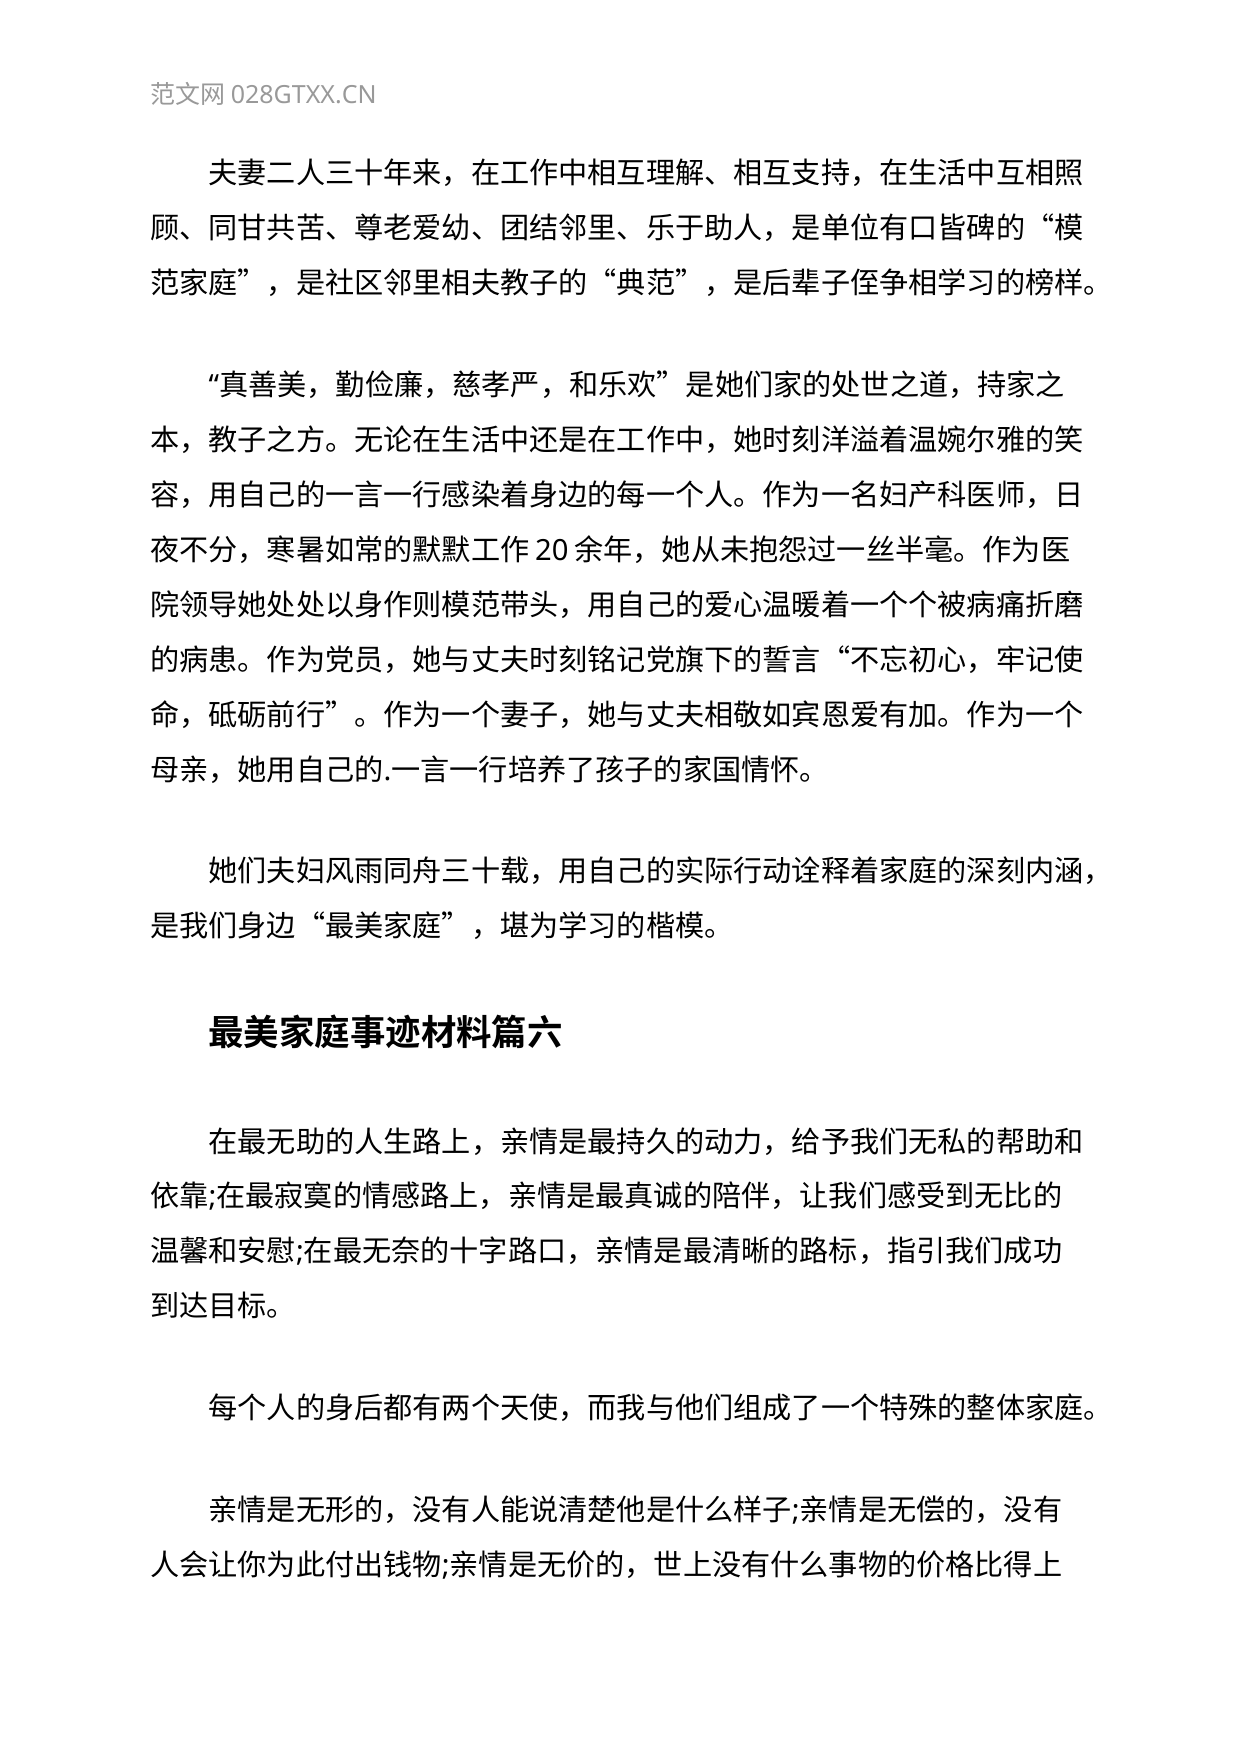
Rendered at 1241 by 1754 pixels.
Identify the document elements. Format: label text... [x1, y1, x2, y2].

text 每个人的身后都有两个天使，而我与他们组成了一个特殊的整体家庭。 [150, 1385, 1090, 1427]
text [150, 1487, 1090, 1584]
text 在最无助的人生路上，亲情是最持久的动力，给予我们无私的帮助和依靠;在最寂寞的情感路上，亲情是最真诚的陪伴，让我们感受到无比的温馨和安慰;在最无奈的十字路口，亲情是最清晰的路标，指引我们成功到达目标。 [150, 1118, 1090, 1325]
text 她们夫妇风雨同舟三十载，用自己的实际行动诠释着家庭的深刻内涵，是我们身边“最美家庭”，堪为学习的楷模。 [150, 848, 1090, 945]
text 夫妻二人三十年来，在工作中相互理解、相互支持，在生活中互相照顾、同甘共苦、尊老爱幼、团结邻里、乐于助人，是单位有口皆碑的“模范家庭”，是社区邻里相夫教子的“典范”，是后辈子侄争相学习的榜样。 [150, 150, 1090, 302]
text “真善美，勤俭廉，慈孝严，和乐欢”是她们家的处世之道，持家之本，教子之方。无论在生活中还是在工作中，她时刻洋溢着温婉尔雅的笑容，用自己的一言一行感染着身边的每一个人。作为一名妇产科医师，日夜不分，寒暑如常的默默工作20余年，她从未抱怨过一丝半毫。作为医院领导她处处以身作则模范带头，用自己的爱心温暖着一个个被病痛折磨的病患。作为党员，她与丈夫时刻铭记党旗下的誓言“不忘初心，牢记使命，砥砺前行”。作为一个妻子，她与丈夫相敬如宾恩爱有加。作为一个母亲，她用自己的.一言一行培养了孩子的家国情怀。 [150, 362, 1090, 788]
text 最美家庭事迹材料篇六 [150, 1005, 1090, 1056]
